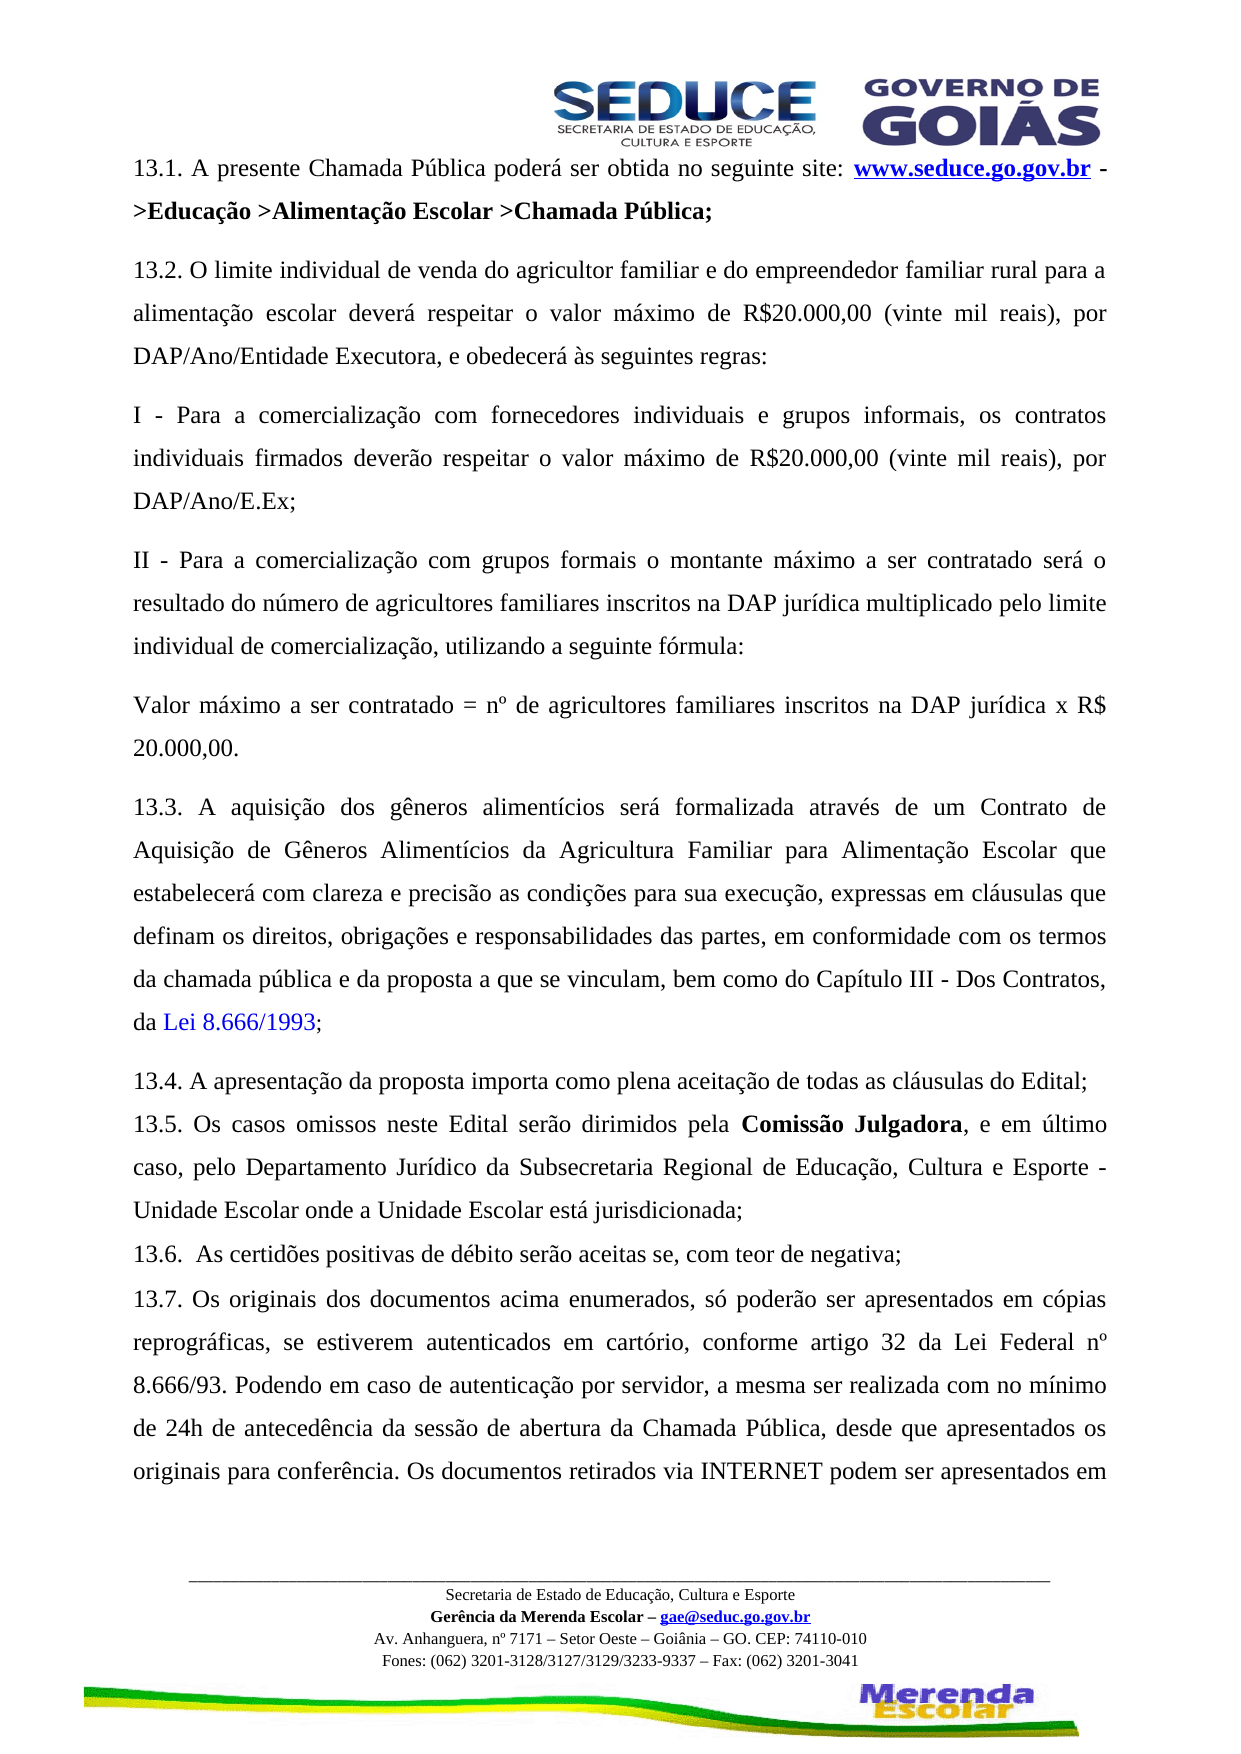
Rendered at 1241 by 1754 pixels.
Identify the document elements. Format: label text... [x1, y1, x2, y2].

text II - Para a comercialização com grupos formais o montante máximo a ser contratado será o resultado do número de agricultores familiares inscritos na DAP jurídica multiplicado pelo limite individual de comercialização, utilizando a seguinte fórmula: [133, 545, 1107, 660]
text 13.6. As certidões positivas de débito serão aceitas se, com teor de negativa; [133, 1239, 1107, 1267]
text 13.2. O limite individual de venda do agricultor familiar e do empreendedor familiar rural para a alimentação escolar deverá respeitar o valor máximo de R$20.000,00 (vinte mil reais), por DAP/Ano/Entidade Executora, e obedecerá às seguintes regras: [133, 255, 1107, 370]
text Valor máximo a ser contratado = nº de agricultores familiares inscritos na DAP jurídica x R$ 20.000,00. [133, 690, 1107, 762]
text 13.4. A apresentação da proposta importa como plena aceitação de todas as cláusulas do Edital; [133, 1066, 1107, 1095]
text I - Para a comercialização com fornecedores individuais e grupos informais, os contratos individuais firmados deverão respeitar o valor máximo de R$20.000,00 (vinte mil reais), por DAP/Ano/E.Ex; [133, 400, 1107, 515]
text 13.3. A aquisição dos gêneros alimentícios será formalizada através de um Contrato de Aquisição de Gêneros Alimentícios da Agricultura Familiar para Alimentação Escolar que estabelecerá com clareza e precisão as condições para sua execução, expressas em cláusulas que definam os direitos, obrigações e responsabilidades das partes, em conformidade com os termos da chamada pública e da proposta a que se vinculam, bem como do Capítulo III - Dos Contratos, da Lei 8.666/1993; [133, 792, 1107, 1036]
text 13.5. Os casos omissos neste Edital serão dirimidos pela Comissão Julgadora, e em último caso, pelo Departamento Jurídico da Subsecretaria Regional de Educação, Cultura e Esporte - Unidade Escolar onde a Unidade Escolar está jurisdicionada; [133, 1109, 1107, 1224]
text 13.1. A presente Chamada Pública poderá ser obtida no seguinte site: www.seduce.go.gov.br ->Educação >Alimentação Escolar >Chamada Pública; [133, 153, 1107, 225]
picture [553, 73, 1108, 154]
